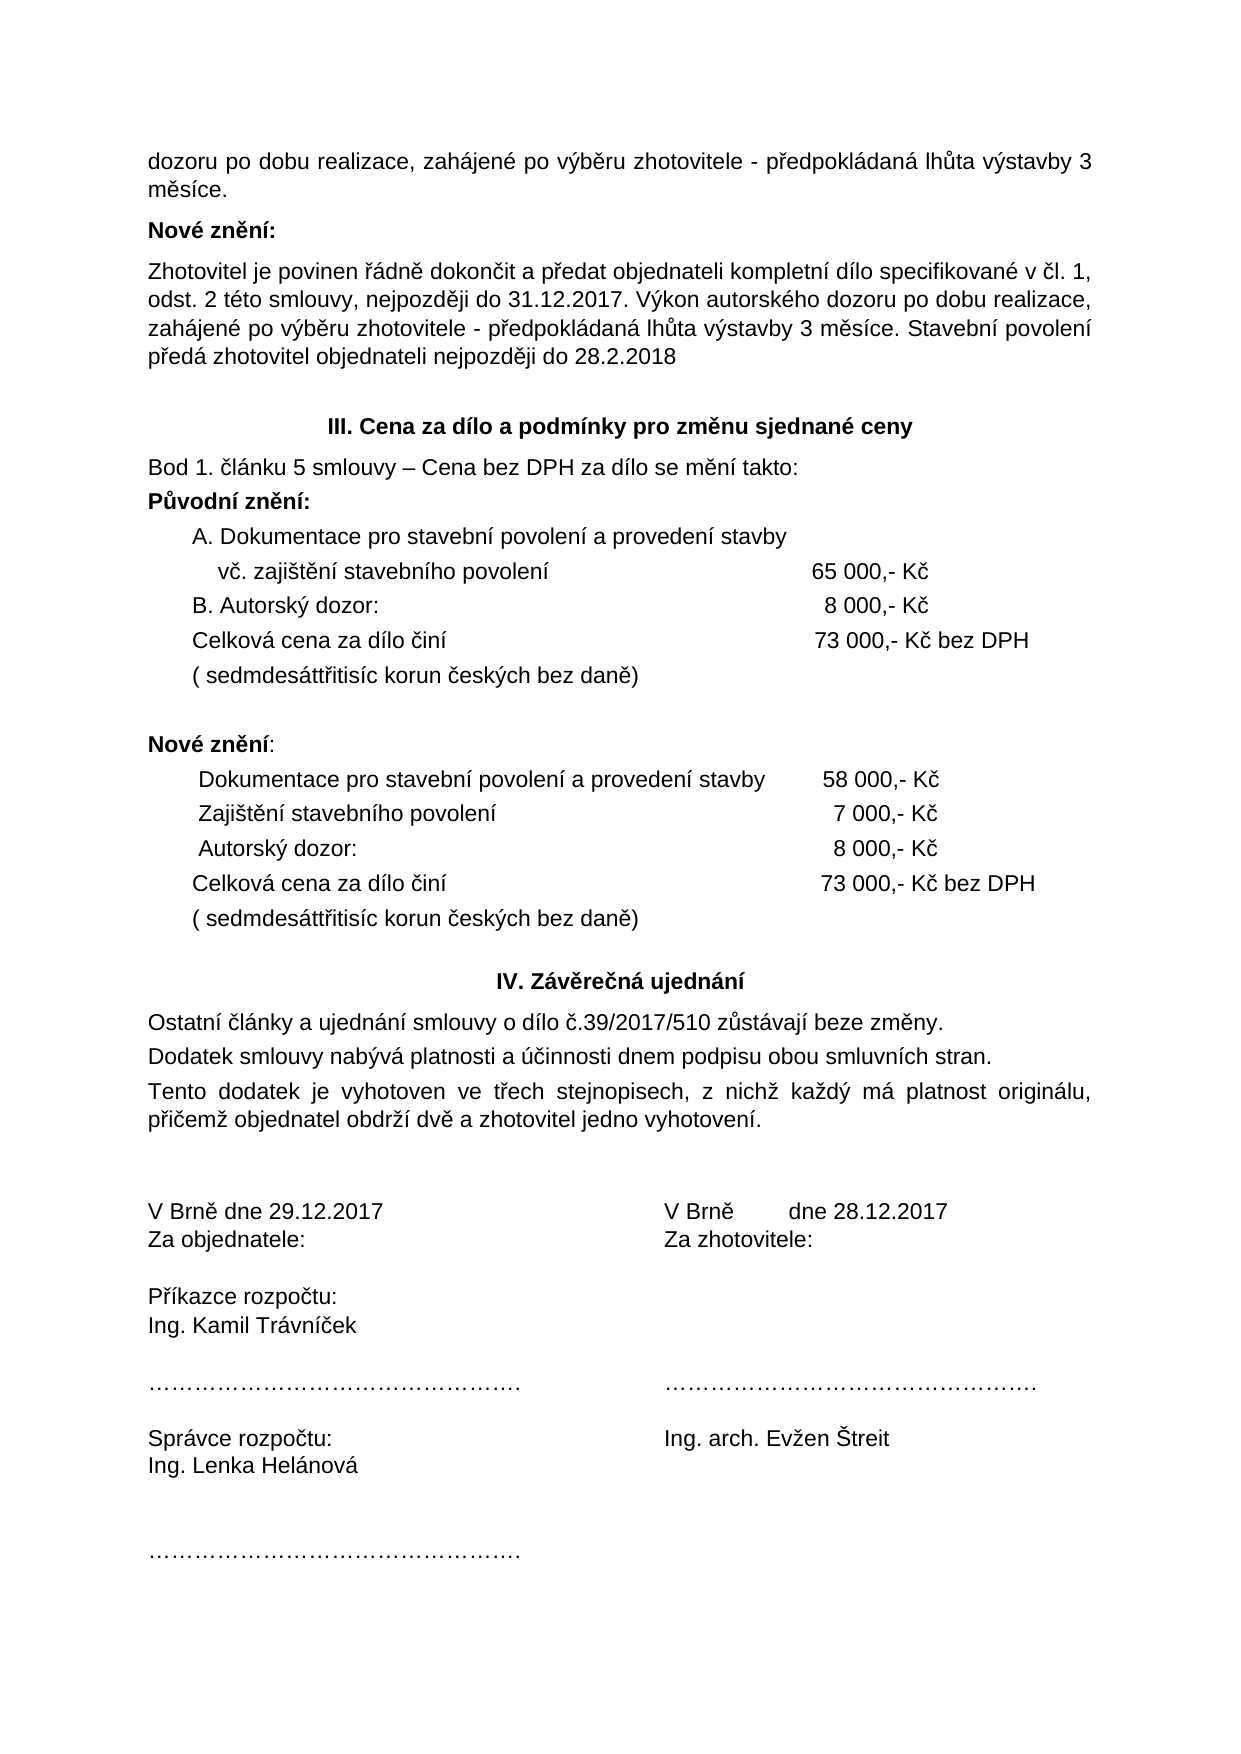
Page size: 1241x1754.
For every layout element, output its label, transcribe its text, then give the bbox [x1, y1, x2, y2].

text Původní znění: [148, 488, 1093, 514]
text vč. zajištění stavebního povolení 65 000,- Kč [148, 558, 1093, 584]
text Ostatní články a ujednání smlouvy o dílo č.39/2017/510 zůstávají beze změny. [148, 1008, 1093, 1035]
text Příkazce rozpočtu: [148, 1283, 1074, 1309]
text A. Dokumentace pro stavební povolení a provedení stavby [148, 523, 1093, 549]
text Autorský dozor: 8 000,- Kč [148, 835, 1093, 861]
text B. Autorský dozor: 8 000,- Kč [148, 592, 1093, 619]
text III. Cena za dílo a podmínky pro změnu sjednané ceny [148, 413, 1093, 439]
text Celková cena za dílo činí 73 000,- Kč bez DPH [148, 870, 1093, 896]
text Ing. Kamil Trávníček [148, 1312, 1074, 1338]
text …………………………………………. [148, 1537, 1093, 1563]
text IV. Závěrečná ujednání [148, 968, 1093, 994]
text ( sedmdesáttřitisíc korun českých bez daně) [192, 904, 1093, 931]
text Za objednatele: Za zhotovitele: [148, 1226, 1074, 1253]
text Zhotovitel je povinen řádně dokončit a předat objednateli kompletní dílo specifikované v čl. 1, odst. 2 této smlouvy, nejpozději do 31.12.2017. Výkon autorského dozoru po dobu realizace, zahájené po výběru zhotovitele - předpokládaná lhůta výstavby 3 měsíce. Stavební povolení předá zhotovitel objednateli nejpozději do 28.2.2018 [148, 258, 1093, 369]
text Nové znění: [148, 217, 1093, 243]
text V Brně dne 29.12.2017 V Brně dne 28.12.2017 [148, 1198, 1093, 1224]
text Zajištění stavebního povolení 7 000,- Kč [148, 800, 1093, 827]
text Tento dodatek je vyhotoven ve třech stejnopisech, z nichž každý má platnost originálu, přičemž objednatel obdrží dvě a zhotovitel jedno vyhotovení. [148, 1078, 1093, 1133]
text Bod 1. článku 5 smlouvy – Cena bez DPH za dílo se mění takto: [148, 453, 1093, 480]
text …………………………………………. …………………………………………. [148, 1368, 1074, 1395]
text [148, 148, 1093, 202]
text Celková cena za dílo činí 73 000,- Kč bez DPH [148, 627, 1093, 653]
text Dokumentace pro stavební povolení a provedení stavby 58 000,- Kč [148, 766, 1093, 792]
text Ing. Lenka Helánová [148, 1452, 1093, 1478]
text ( sedmdesáttřitisíc korun českých bez daně) [192, 662, 1093, 688]
text Správce rozpočtu: Ing. arch. Evžen Štreit [148, 1425, 1093, 1452]
text Nové znění: [148, 731, 1093, 757]
text Dodatek smlouvy nabývá platnosti a účinnosti dnem podpisu obou smluvních stran. [148, 1043, 1093, 1069]
